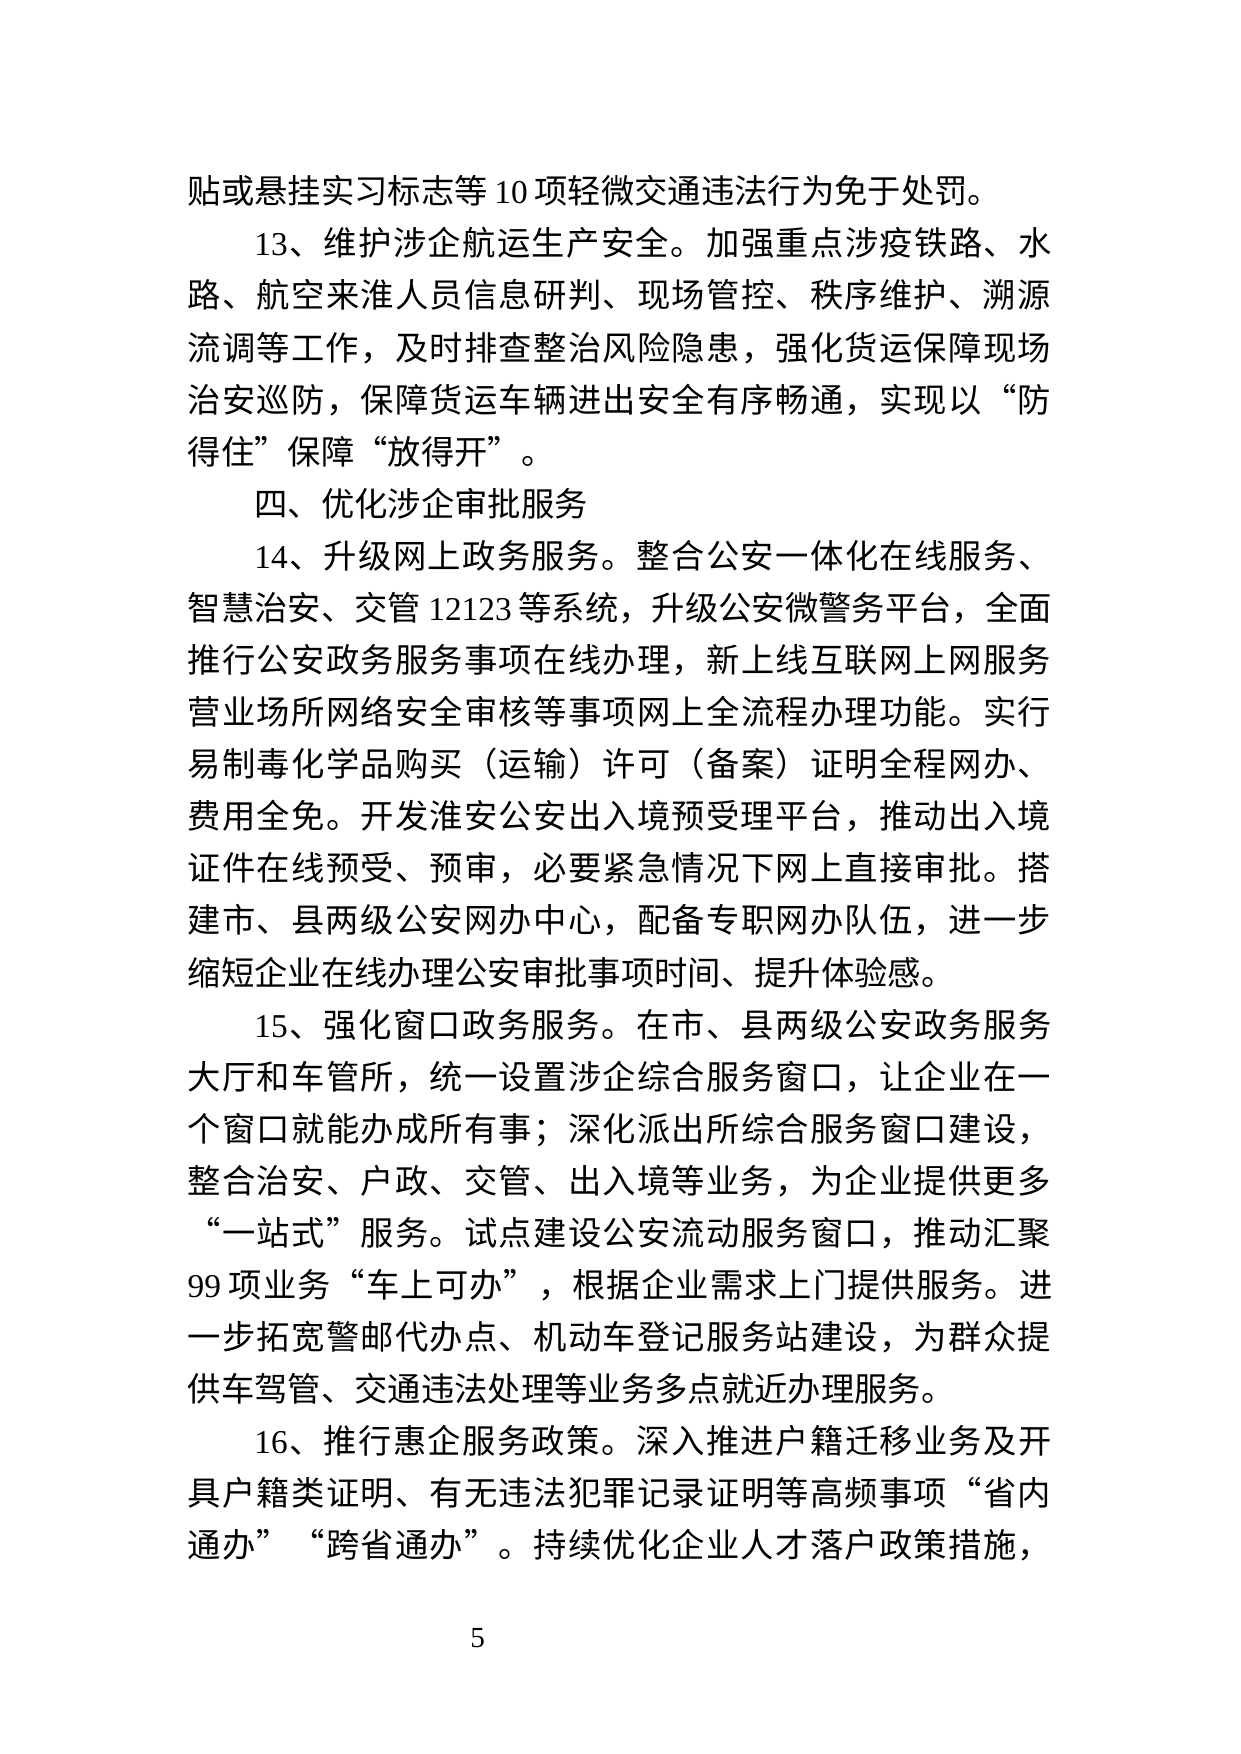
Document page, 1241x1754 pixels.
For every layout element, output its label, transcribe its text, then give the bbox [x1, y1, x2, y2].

text 13、维护涉企航运生产安全。加强重点涉疫铁路、水路、航空来淮人员信息研判、现场管控、秩序维护、溯源流调等工作，及时排查整治风险隐患，强化货运保障现场治安巡防，保障货运车辆进出安全有序畅通，实现以“防得住”保障“放得开”。 [187, 214, 1053, 474]
text 15、强化窗口政务服务。在市、县两级公安政务服务大厅和车管所，统一设置涉企综合服务窗口，让企业在一个窗口就能办成所有事；深化派出所综合服务窗口建设，整合治安、户政、交管、出入境等业务，为企业提供更多“一站式”服务。试点建设公安流动服务窗口，推动汇聚99项业务“车上可办”，根据企业需求上门提供服务。进一步拓宽警邮代办点、机动车登记服务站建设，为群众提供车驾管、交通违法处理等业务多点就近办理服务。 [187, 995, 1053, 1412]
text 14、升级网上政务服务。整合公安一体化在线服务、智慧治安、交管12123等系统，升级公安微警务平台，全面推行公安政务服务事项在线办理，新上线互联网上网服务营业场所网络安全审核等事项网上全流程办理功能。实行易制毒化学品购买（运输）许可（备案）证明全程网办、费用全免。开发淮安公安出入境预受理平台，推动出入境证件在线预受、预审，必要紧急情况下网上直接审批。搭建市、县两级公安网办中心，配备专职网办队伍，进一步缩短企业在线办理公安审批事项时间、提升体验感。 [187, 527, 1053, 995]
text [187, 1412, 1053, 1568]
text 四、优化涉企审批服务 [187, 474, 1053, 527]
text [187, 162, 1053, 214]
